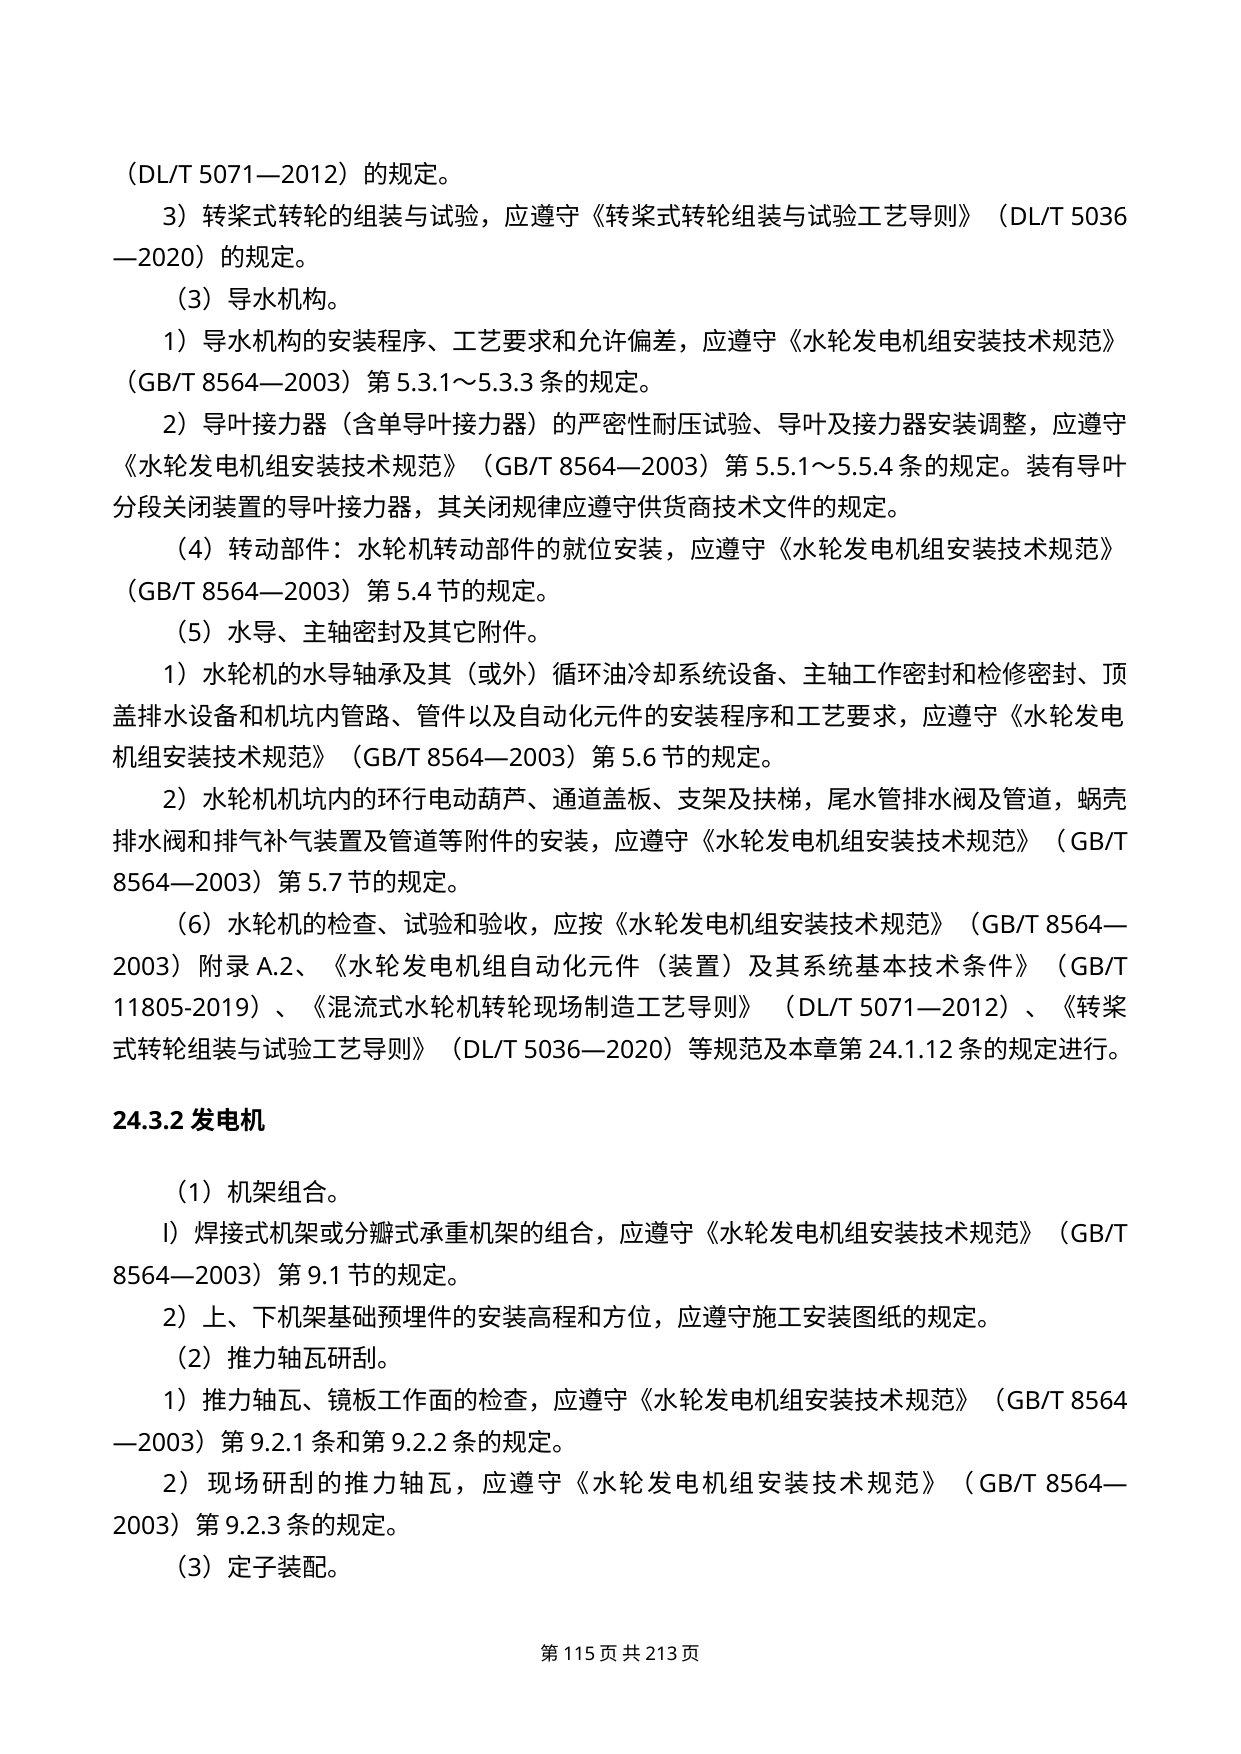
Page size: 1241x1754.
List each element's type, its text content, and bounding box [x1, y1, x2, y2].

text （1）机架组合。 [112, 1168, 1128, 1209]
text （4）转动部件：水轮机转动部件的就位安装，应遵守《水轮发电机组安装技术规范》（GB/T 8564—2003）第5.4节的规定。 [112, 525, 1128, 608]
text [112, 150, 1128, 192]
text l）焊接式机架或分瓣式承重机架的组合，应遵守《水轮发电机组安装技术规范》（GB/T 8564—2003）第9.1节的规定。 [112, 1209, 1128, 1293]
text 3）转桨式转轮的组装与试验，应遵守《转桨式转轮组装与试验工艺导则》（DL/T 5036—2020）的规定。 [112, 192, 1128, 275]
text （3）定子装配。 [112, 1543, 1128, 1584]
text （3）导水机构。 [112, 275, 1128, 317]
text 2）现场研刮的推力轴瓦，应遵守《水轮发电机组安装技术规范》（GB/T 8564—2003）第9.2.3条的规定。 [112, 1459, 1128, 1543]
text 1）水轮机的水导轴承及其（或外）循环油冷却系统设备、主轴工作密封和检修密封、顶盖排水设备和机坑内管路、管件以及自动化元件的安装程序和工艺要求，应遵守《水轮发电机组安装技术规范》（GB/T 8564—2003）第5.6节的规定。 [112, 650, 1128, 775]
text （6）水轮机的检查、试验和验收，应按《水轮发电机组安装技术规范》（GB/T 8564—2003）附录A.2、《水轮发电机组自动化元件（装置）及其系统基本技术条件》（GB/T 11805-2019）、《混流式水轮机转轮现场制造工艺导则》 （DL/T 5071—2012）、《转桨式转轮组装与试验工艺导则》（DL/T 5036—2020）等规范及本章第24.1.12条的规定进行。 [112, 900, 1128, 1067]
text 1）推力轴瓦、镜板工作面的检查，应遵守《水轮发电机组安装技术规范》（GB/T 8564—2003）第9.2.1条和第9.2.2条的规定。 [112, 1376, 1128, 1459]
text 1）导水机构的安装程序、工艺要求和允许偏差，应遵守《水轮发电机组安装技术规范》（GB/T 8564—2003）第5.3.1～5.3.3条的规定。 [112, 317, 1128, 400]
text 2）水轮机机坑内的环行电动葫芦、通道盖板、支架及扶梯，尾水管排水阀及管道，蜗壳排水阀和排气补气装置及管道等附件的安装，应遵守《水轮发电机组安装技术规范》（GB/T 8564—2003）第5.7节的规定。 [112, 775, 1128, 900]
text （2）推力轴瓦研刮。 [112, 1334, 1128, 1376]
text （5）水导、主轴密封及其它附件。 [112, 608, 1128, 650]
text 2）导叶接力器（含单导叶接力器）的严密性耐压试验、导叶及接力器安装调整，应遵守《水轮发电机组安装技术规范》（GB/T 8564—2003）第5.5.1～5.5.4条的规定。装有导叶分段关闭装置的导叶接力器，其关闭规律应遵守供货商技术文件的规定。 [112, 400, 1128, 525]
text 2）上、下机架基础预埋件的安装高程和方位，应遵守施工安装图纸的规定。 [112, 1293, 1128, 1334]
subtitle 24.3.2 发电机 [112, 1096, 1128, 1137]
